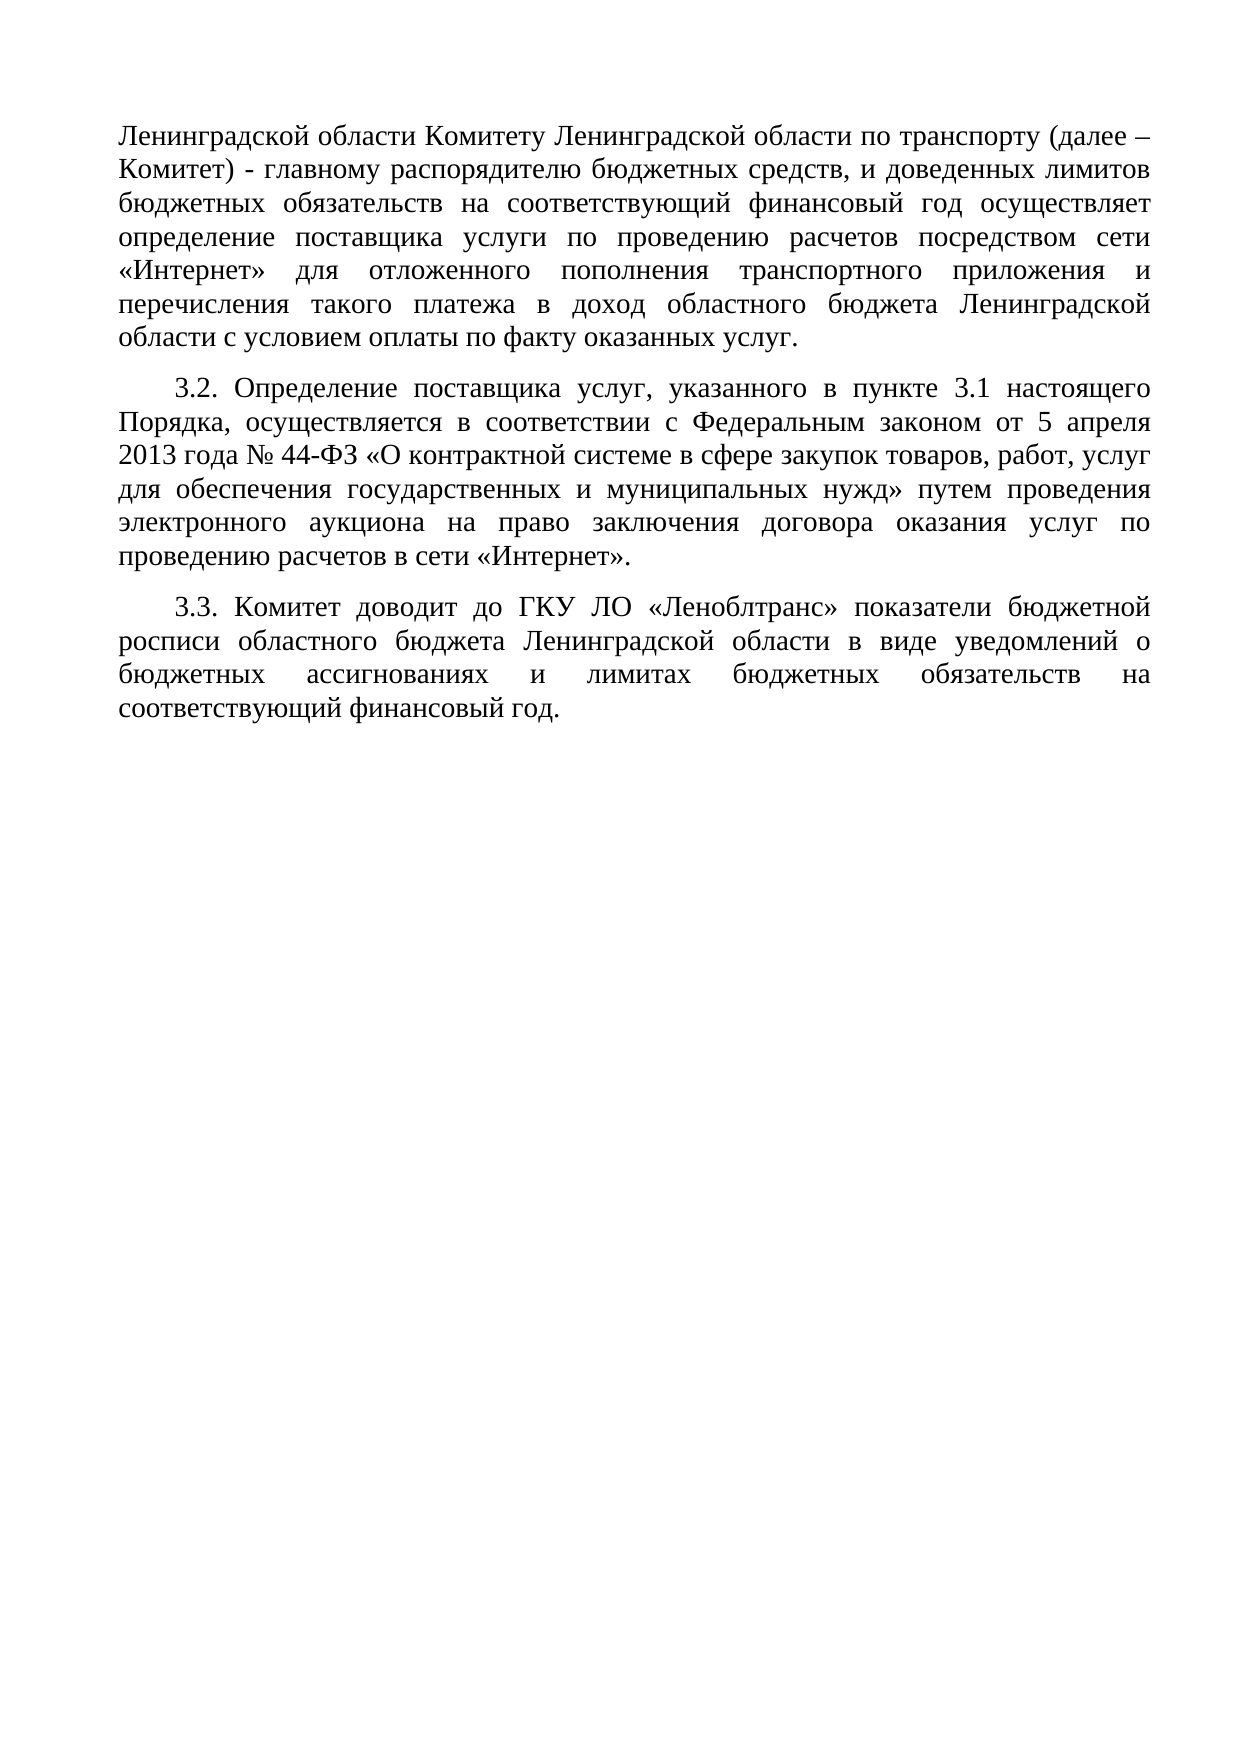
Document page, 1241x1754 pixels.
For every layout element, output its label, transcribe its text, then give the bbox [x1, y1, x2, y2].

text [118, 118, 1152, 353]
text 3.3. Комитет доводит до ГКУ ЛО «Леноблтранс» показатели бюджетной росписи областного бюджета Ленинградской области в виде уведомлений о бюджетных ассигнованиях и лимитах бюджетных обязательств на соответствующий финансовый год. [118, 589, 1152, 723]
text 3.2. Определение поставщика услуг, указанного в пункте 3.1 настоящего Порядка, осуществляется в соответствии с Федеральным законом от 5 апреля 2013 года № 44-ФЗ «О контрактной системе в сфере закупок товаров, работ, услуг для обеспечения государственных и муниципальных нужд» путем проведения электронного аукциона на право заключения договора оказания услуг по проведению расчетов в сети «Интернет». [118, 370, 1152, 572]
